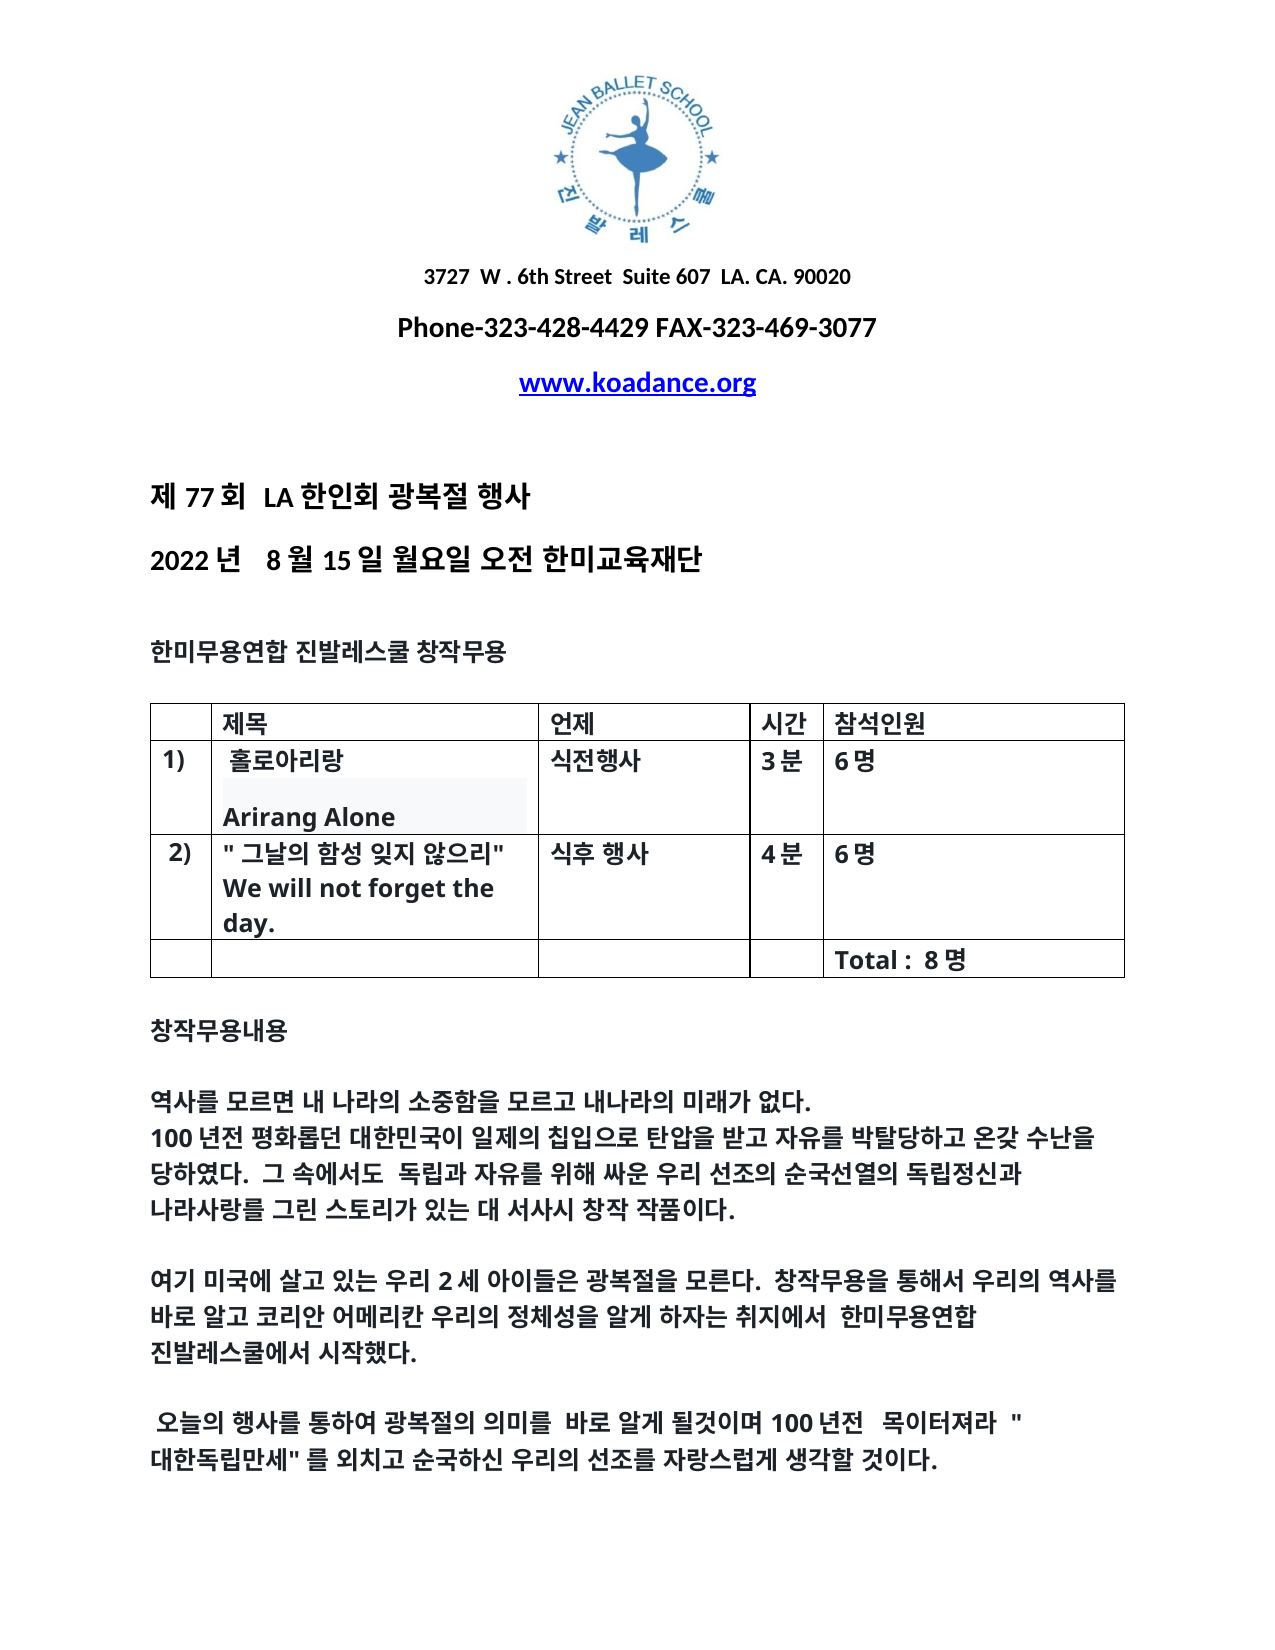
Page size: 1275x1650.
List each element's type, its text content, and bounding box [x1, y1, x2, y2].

text 창작무용내용 [150, 1012, 1125, 1048]
picture [536, 55, 739, 259]
table_header 언제 [539, 704, 749, 740]
text 100년전 평화롭던 대한민국이 일제의 칩입으로 탄압을 받고 자유를 박탈당하고 온갖 수난을 당하였다. 그 속에서도 독립과 자유를 위해 싸운 우리 선조의 순국선열의 독립정신과 나라사랑를 그린 스토리가 있는 대 서사시 창작 작품이다. [150, 1118, 1125, 1227]
text www.koadance.org [150, 364, 1125, 399]
table_cell [151, 940, 211, 977]
table_cell 식전행사 [539, 741, 749, 834]
text 역사를 모르면 내 나라의 소중함을 모르고 내나라의 미래가 없다. [150, 1082, 1125, 1118]
text 한미무용연합 진발레스쿨 창작무용 [150, 633, 1125, 669]
table_cell 1) [151, 741, 211, 834]
table_cell 홀로아리랑 Arirang Alone [212, 741, 538, 834]
table_cell [751, 940, 823, 977]
text 여기 미국에 살고 있는 우리 2세 아이들은 광복절을 모른다. 창작무용을 통해서 우리의 역사를 바로 알고 코리안 어메리칸 우리의 정체성을 알게 하자는 취지에서 한미무용연합 진발레스쿨에서 시작했다. [150, 1261, 1125, 1370]
text Phone-323-428-4429 FAX-323-469-3077 [150, 309, 1125, 344]
table_cell 2) [151, 835, 211, 939]
text 3727 W . 6th Street CA. 90020 [150, 262, 1125, 290]
text 제 77회 LA 한인회 광복절 행사 [150, 474, 1125, 516]
table_cell 식후 행사 [539, 835, 749, 939]
table_cell [212, 940, 538, 977]
text 오늘의 행사를 통하여 광복절의 의미를 바로 알게 될것이며 100년전 목이터져라 " 대한독립만세" 를 외치고 순국하신 우리의 선조를 자랑스럽게 생각할 것이다. [150, 1404, 1125, 1476]
table_header 참석인원 [824, 704, 1124, 740]
table_cell 4분 [751, 835, 823, 939]
table_cell 6명 [824, 835, 1124, 939]
table_cell Total : 8명 [824, 940, 1124, 977]
table_cell [539, 940, 749, 977]
text 2022년 8월 15일 월요일 오전 한미교육재단 [150, 536, 1125, 579]
table_cell 6명 [824, 741, 1124, 834]
table_header 시간 [751, 704, 823, 740]
table_header [151, 704, 211, 740]
table_cell 3분 [751, 741, 823, 834]
table_header 제목 [212, 704, 538, 740]
